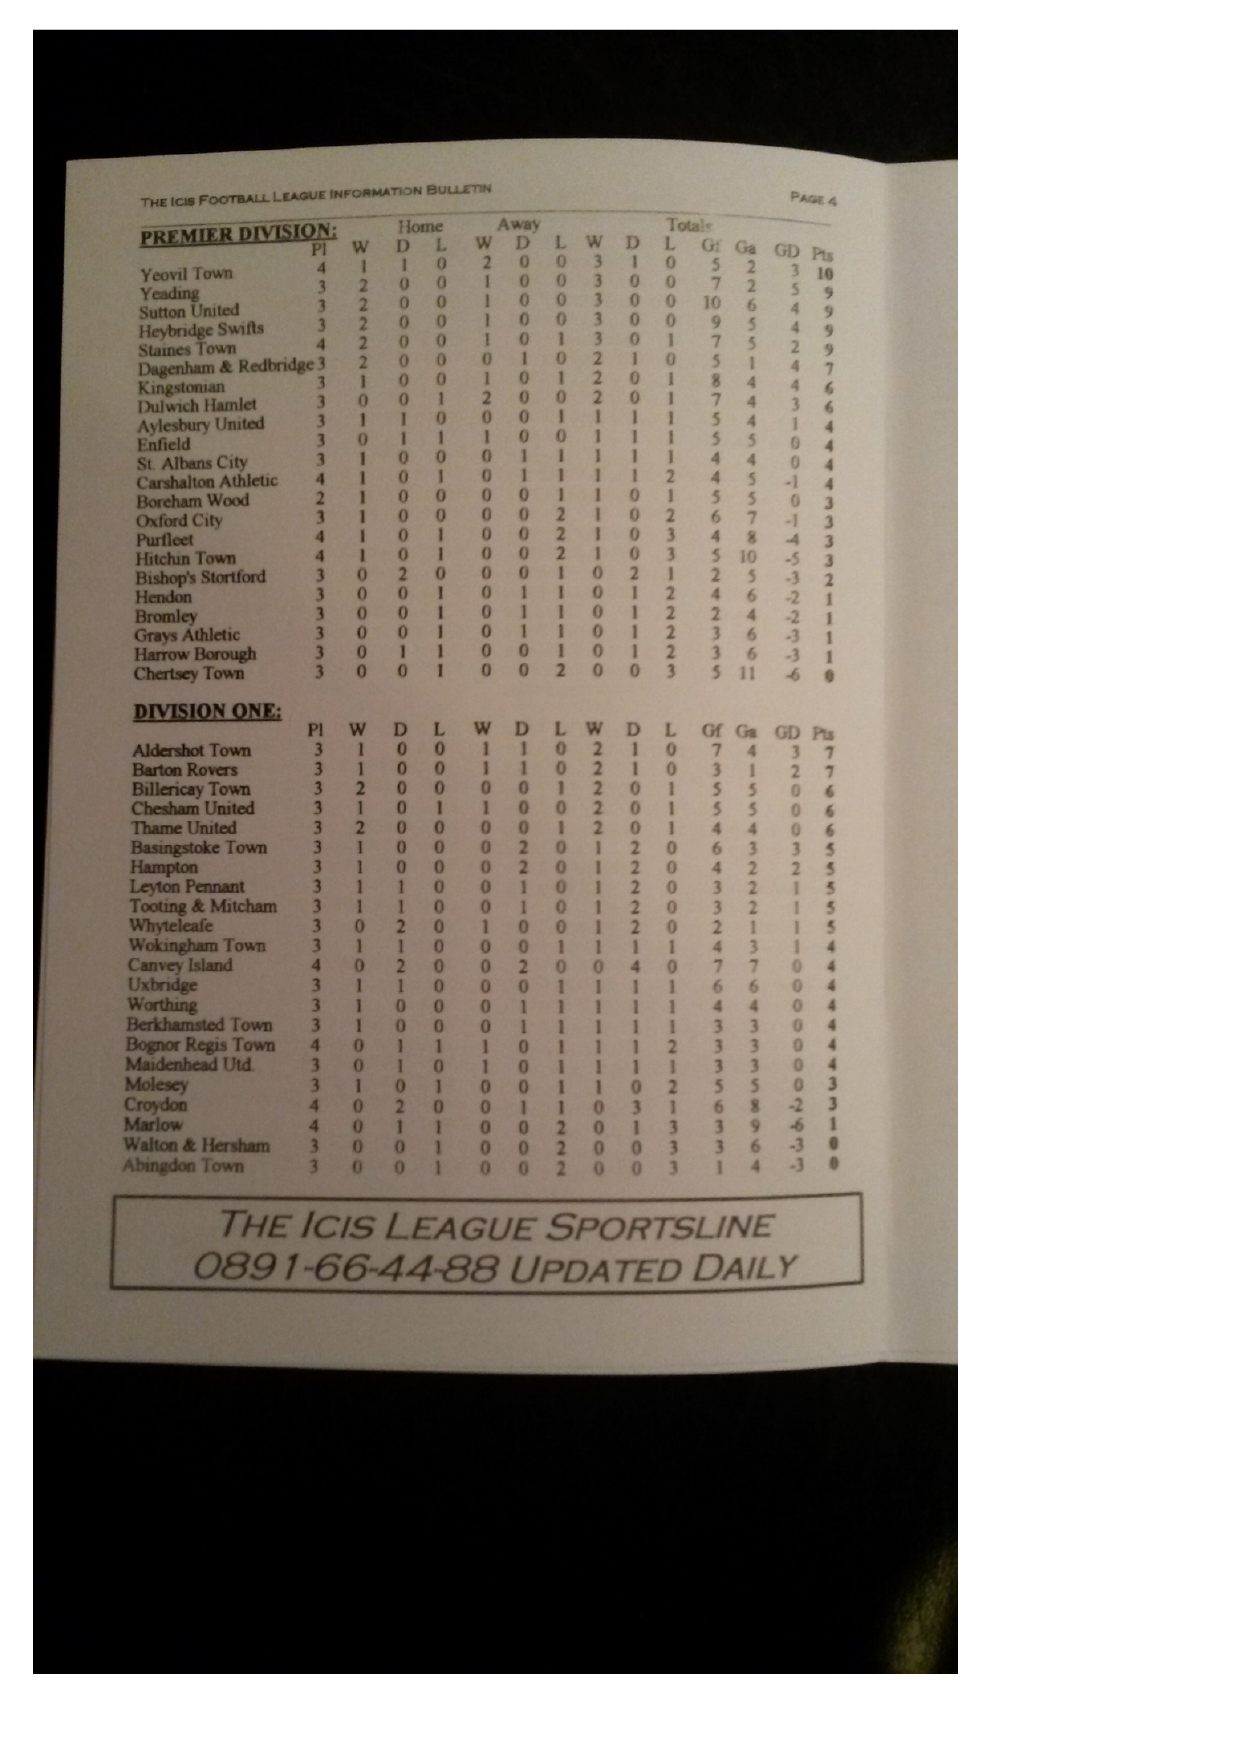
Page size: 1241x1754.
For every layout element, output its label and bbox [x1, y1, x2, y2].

picture [34, 32, 958, 1674]
